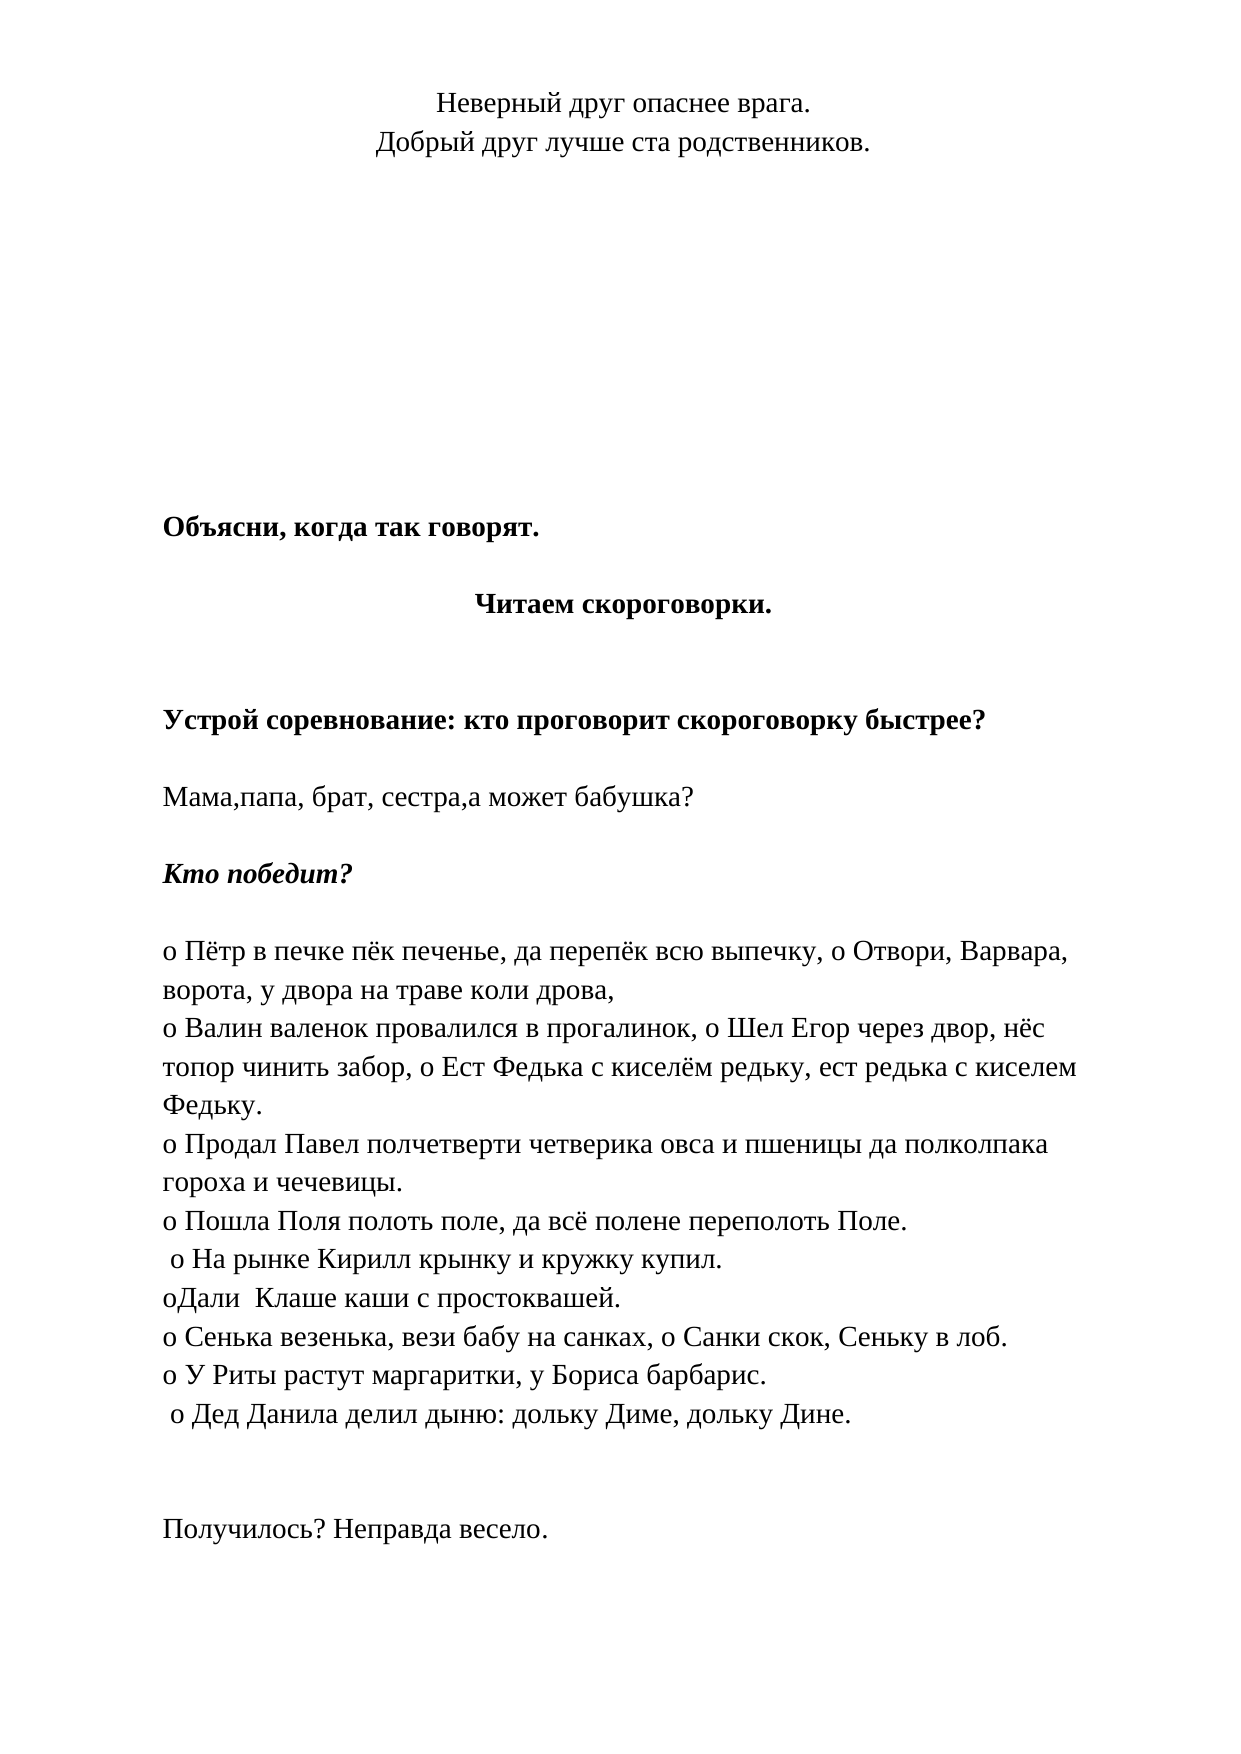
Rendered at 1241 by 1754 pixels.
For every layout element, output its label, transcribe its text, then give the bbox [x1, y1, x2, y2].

text о На рынке Кирилл крынку и кружку купил. [162, 1242, 1084, 1275]
text о Продал Павел полчетверти четверика овса и пшеницы да полколпака гороха и чечевицы. [162, 1126, 1084, 1198]
text оДали Клаше каши с простоквашей. [162, 1280, 1084, 1314]
text о Пётр в печке пёк печенье, да перепёк всю выпечку, о Отвори, Варвара, ворота, у двора на траве коли дрова, [162, 933, 1084, 1005]
text о Пошла Поля полоть поле, да всё полене переполоть Поле. [162, 1203, 1084, 1237]
text о У Риты растут маргаритки, у Бориса барбарис. [162, 1357, 1084, 1391]
text о Сенька везенька, вези бабу на санках, о Санки скок, Сеньку в лоб. [162, 1319, 1084, 1352]
text Читаем скороговорки. [162, 586, 1084, 620]
text Кто победит? [162, 856, 1084, 890]
text о Дед Данила делил дыню: дольку Диме, дольку Дине. [162, 1396, 1084, 1429]
text Устрой соревнование: кто проговорит скороговорку быстрее? [162, 702, 1084, 736]
text Неверный друг опаснее врага. [162, 85, 1084, 119]
text Объясни, когда так говорят. [162, 509, 1084, 543]
text Добрый друг лучше ста родственников. [162, 124, 1084, 157]
text Получилось? Неправда весело. [162, 1511, 1084, 1545]
text о Валин валенок провалился в прогалинок, о Шел Егор через двор, нёс топор чинить забор, о Ест Федька с киселём редьку, ест редька с киселем Федьку. [162, 1010, 1084, 1121]
text Мама,папа, брат, сестра,а может бабушка? [162, 779, 1084, 813]
